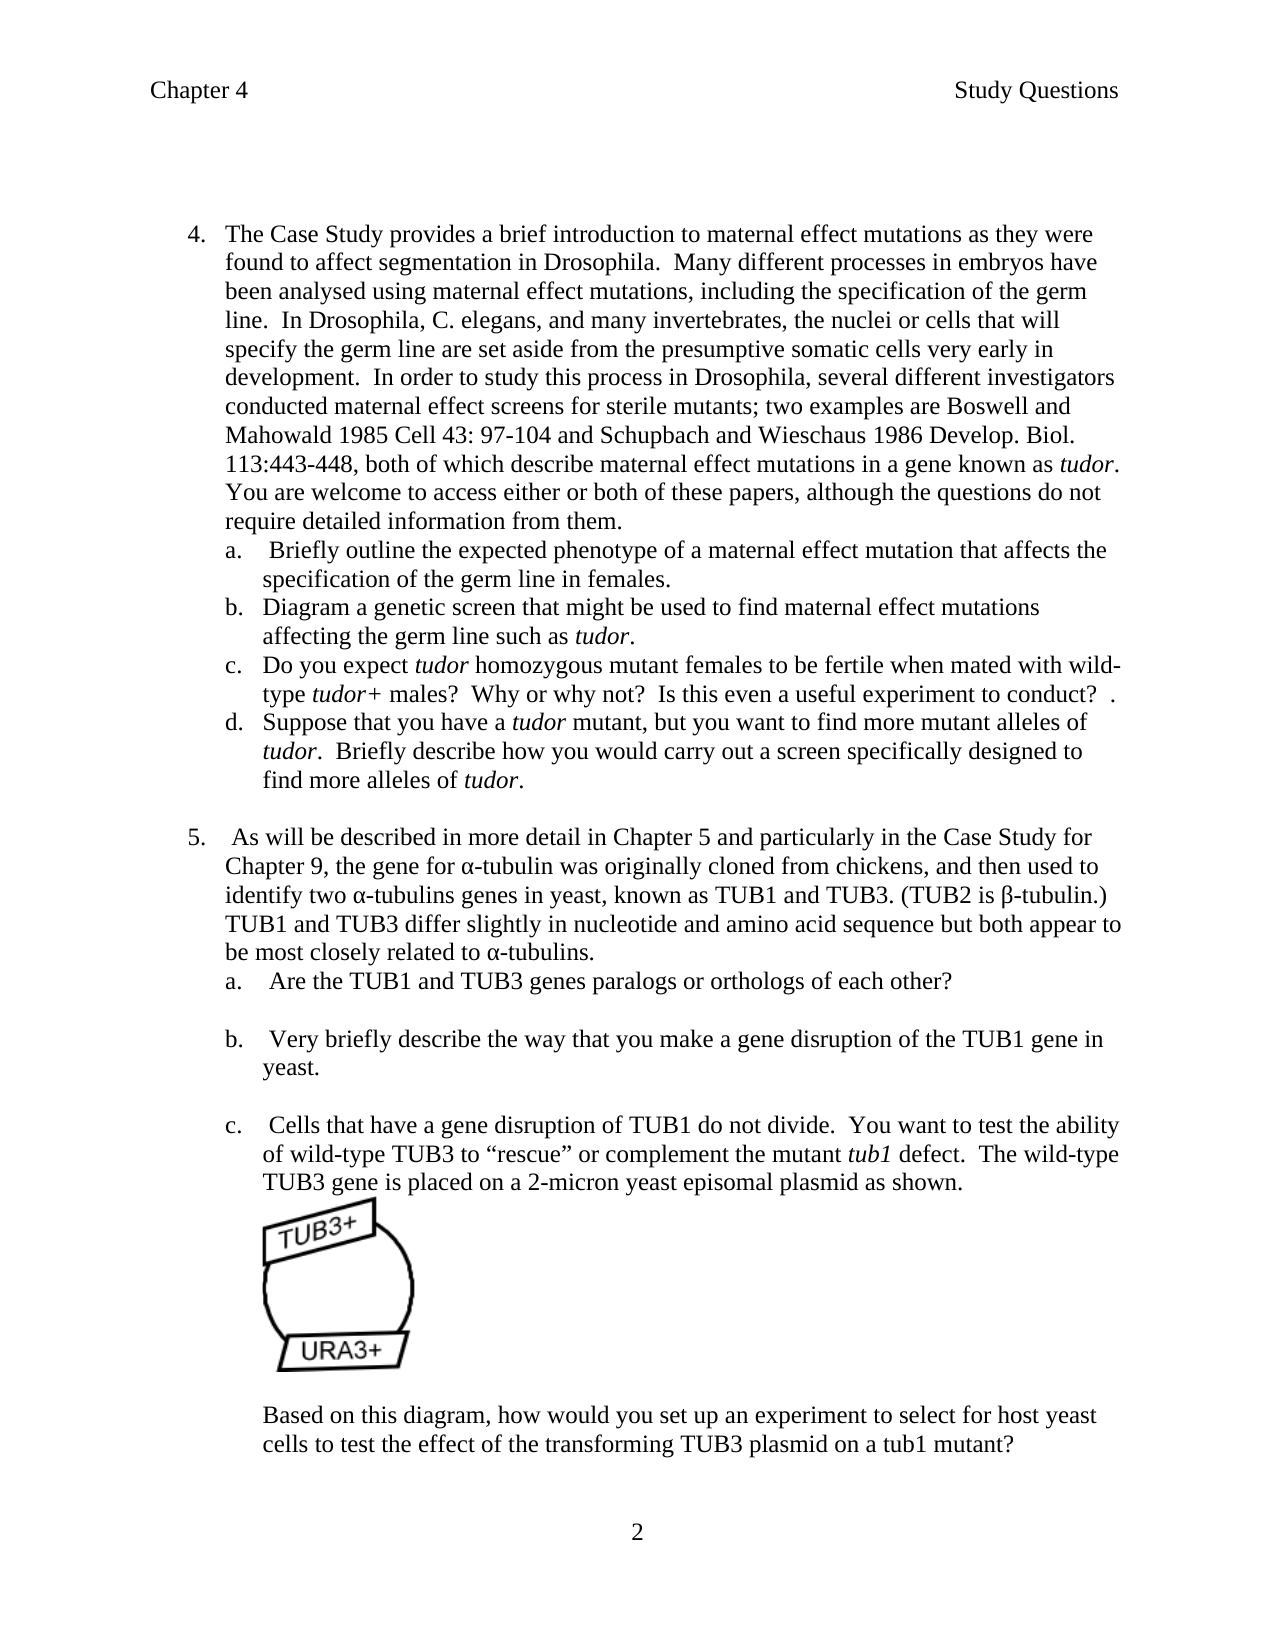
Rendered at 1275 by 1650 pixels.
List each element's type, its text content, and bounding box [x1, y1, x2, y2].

list Diagram a genetic screen that might be used to find maternal effect mutations affecting the germ line such as tudor. [225, 592, 1125, 650]
list Are the TUB1 and TUB3 genes paralogs or orthologs of each other? [225, 966, 1125, 995]
list Briefly outline the expected phenotype of a maternal effect mutation that affects the specification of the germ line in females. [225, 535, 1125, 592]
list Do you expect tudor homozygous mutant females to be fertile when mated with wild-type tudor+ males? Why or why not? Is this even a useful experiment to conduct? . [225, 650, 1125, 707]
list Very briefly describe the way that you make a gene disruption of the TUB1 gene in yeast. [225, 1024, 1125, 1081]
list As will be described in more detail in Chapter 5 and particularly in the Case Study for Chapter 9, the gene for α-tubulin was originally cloned from chickens, and then used to identify two α-tubulins genes in yeast, known as TUB1 and TUB3. (TUB2 is β-tubulin.) TUB1 and TUB3 differ slightly in nucleotide and amino acid sequence but both appear to be most closely related to α-tubulins. [187, 822, 1125, 966]
list Suppose that you have a tudor mutant, but you want to find more mutant alleles of tudor. Briefly describe how you would carry out a screen specifically designed to find more alleles of tudor. [225, 707, 1125, 794]
list Based on this diagram, how would you set up an experiment to select for host yeast cells to test the effect of the transforming TUB3 plasmid on a tub1 mutant? [262, 1400, 1125, 1457]
list The Case Study provides a brief introduction to maternal effect mutations as they were found to affect segmentation in Drosophila. Many different processes in embryos have been analysed using maternal effect mutations, including the specification of the germ line. In Drosophila, C. elegans, and many invertebrates, the nuclei or cells that will specify the germ line are set aside from the presumptive somatic cells very early in development. In order to study this process in Drosophila, several different investigators conducted maternal effect screens for sterile mutants; two examples are Boswell and Mahowald 1985 Cell 43: 97-104 and Schupbach and Wieschaus 1986 Develop. Biol. 113:443-448, both of which describe maternal effect mutations in a gene known as tudor. You are welcome to access either or both of these papers, although the questions do not require detailed information from them. [187, 219, 1125, 535]
list Cells that have a gene disruption of TUB1 do not divide. You want to test the ability of wild-type TUB3 to “rescue” or complement the mutant tub1 defect. The wild-type TUB3 gene is placed on a 2-micron yeast episomal plasmid as shown. [225, 1110, 1125, 1371]
